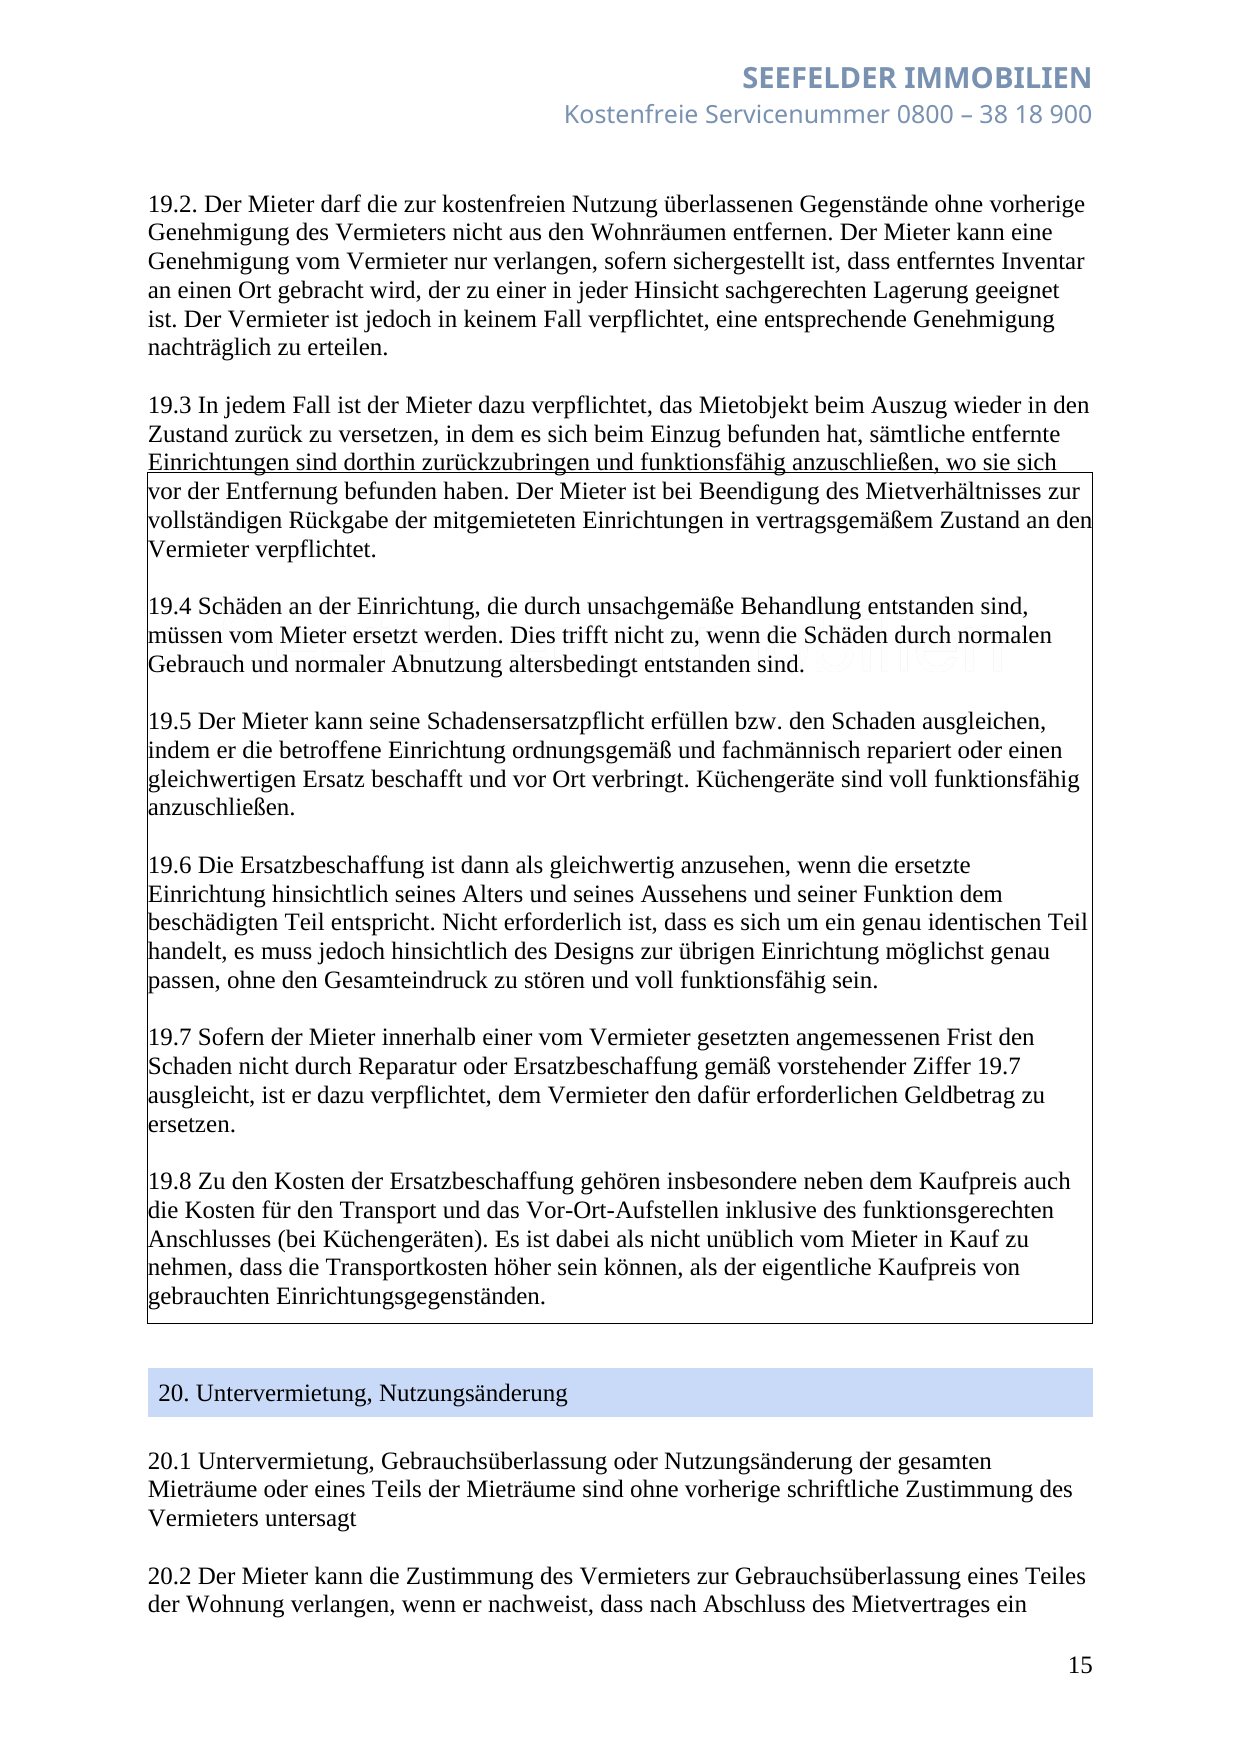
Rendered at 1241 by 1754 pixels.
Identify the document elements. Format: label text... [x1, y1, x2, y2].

text 19.8 Zu den Kosten der Ersatzbeschaffung gehören insbesondere neben dem Kaufpreis auch die Kosten für den Transport und das Vor-Ort-Aufstellen inklusive des funktionsgerechten Anschlusses (bei Küchengeräten). Es ist dabei als nicht unüblich vom Mieter in Kauf zu nehmen, dass die Transportkosten höher sein können, als der eigentliche Kaufpreis von gebrauchten Einrichtungsgegenständen. [148, 1166, 1093, 1310]
text 19.3 In jedem Fall ist der Mieter dazu verpflichtet, das Mietobjekt beim Auszug wieder in den Zustand zurück zu versetzen, in dem es sich beim Einzug befunden hat, sämtliche entfernte Einrichtungen sind dorthin zurückzubringen und funktionsfähig anzuschließen, wo sie sich vor der Entfernung befunden haben. Der Mieter ist bei Beendigung des Mietverhältnisses zur vollständigen Rückgabe der mitgemieteten Einrichtungen in vertragsgemäßem Zustand an den Vermieter verpflichtet. [148, 390, 1093, 562]
text 19.2. Der Mieter darf die zur kostenfreien Nutzung überlassenen Gegenstände ohne vorherige Genehmigung des Vermieters nicht aus den Wohnräumen entfernen. Der Mieter kann eine Genehmigung vom Vermieter nur verlangen, sofern sichergestellt ist, dass entferntes Inventar an einen Ort gebracht wird, der zu einer in jeder Hinsicht sachgerechten Lagerung geeignet ist. Der Vermieter ist jedoch in keinem Fall verpflichtet, eine entsprechende Genehmigung nachträglich zu erteilen. [148, 189, 1093, 361]
text 19.7 Sofern der Mieter innerhalb einer vom Vermieter gesetzten angemessenen Frist den Schaden nicht durch Reparatur oder Ersatzbeschaffung gemäß vorstehender Ziffer 19.7 ausgleicht, ist er dazu verpflichtet, dem Vermieter den dafür erforderlichen Geldbetrag zu ersetzen. [148, 1022, 1093, 1137]
text 20.1 Untervermietung, Gebrauchsüberlassung oder Nutzungsänderung der gesamten Mieträume oder eines Teils der Mieträume sind ohne vorherige schriftliche Zustimmung des Vermieters untersagt [148, 1446, 1093, 1532]
text 19.4 Schäden an der Einrichtung, die durch unsachgemäße Behandlung entstanden sind, müssen vom Mieter ersetzt werden. Dies trifft nicht zu, wenn die Schäden durch normalen Gebrauch und normaler Abnutzung altersbedingt entstanden sind. [148, 591, 1093, 677]
text 19.5 Der Mieter kann seine Schadensersatzpflicht erfüllen bzw. den Schaden ausgleichen, indem er die betroffene Einrichtung ordnungsgemäß und fachmännisch repariert oder einen gleichwertigen Ersatz beschafft und vor Ort verbringt. Küchengeräte sind voll funktionsfähig anzuschließen. [148, 706, 1093, 821]
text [148, 1561, 1093, 1618]
table_header 20. Untervermietung, Nutzungsänderung [148, 1368, 1093, 1417]
text 19.6 Die Ersatzbeschaffung ist dann als gleichwertig anzusehen, wenn die ersetzte Einrichtung hinsichtlich seines Alters und seines Aussehens und seiner Funktion dem beschädigten Teil entspricht. Nicht erforderlich ist, dass es sich um ein genau identischen Teil handelt, es muss jedoch hinsichtlich des Designs zur übrigen Einrichtung möglichst genau passen, ohne den Gesamteindruck zu stören und voll funktionsfähig sein. [148, 850, 1093, 994]
